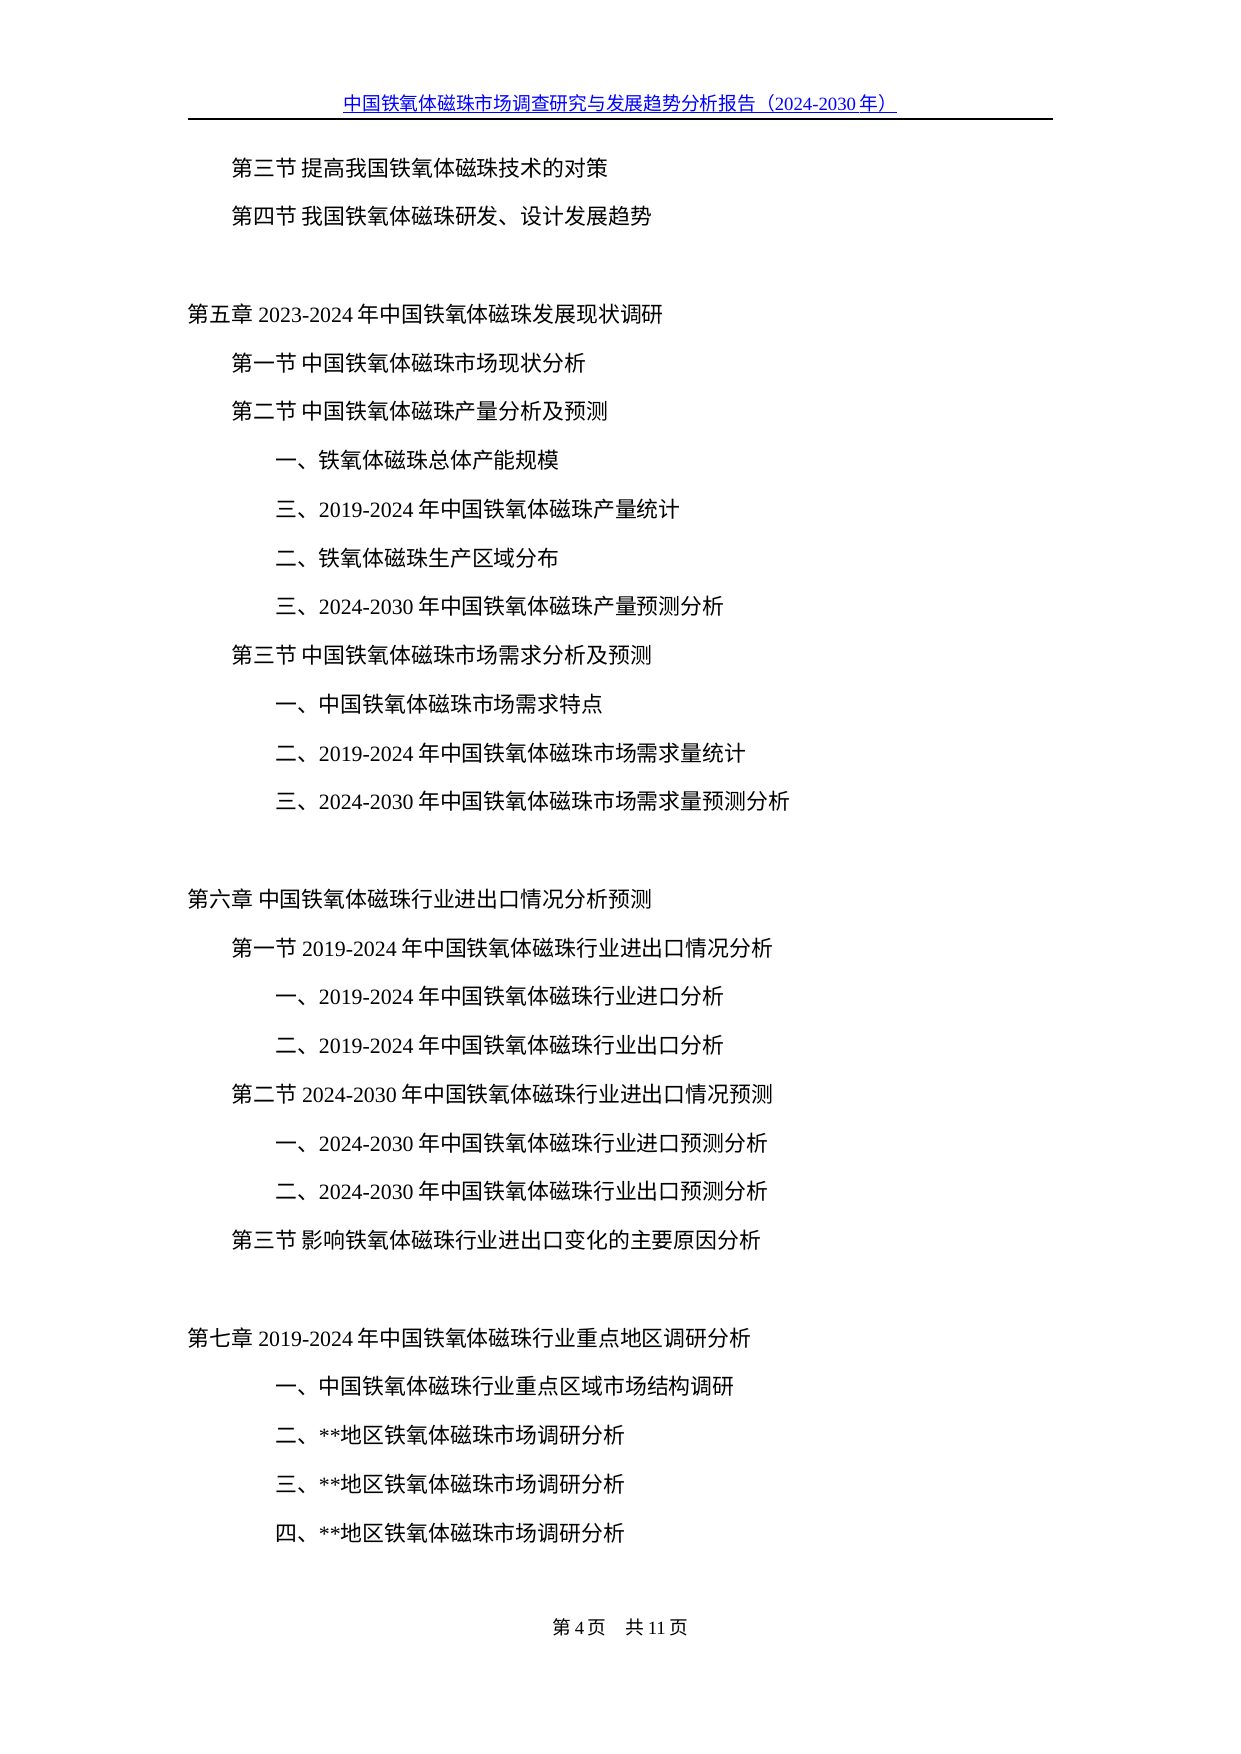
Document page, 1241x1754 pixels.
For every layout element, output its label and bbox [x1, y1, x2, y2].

text [187, 150, 1053, 1548]
